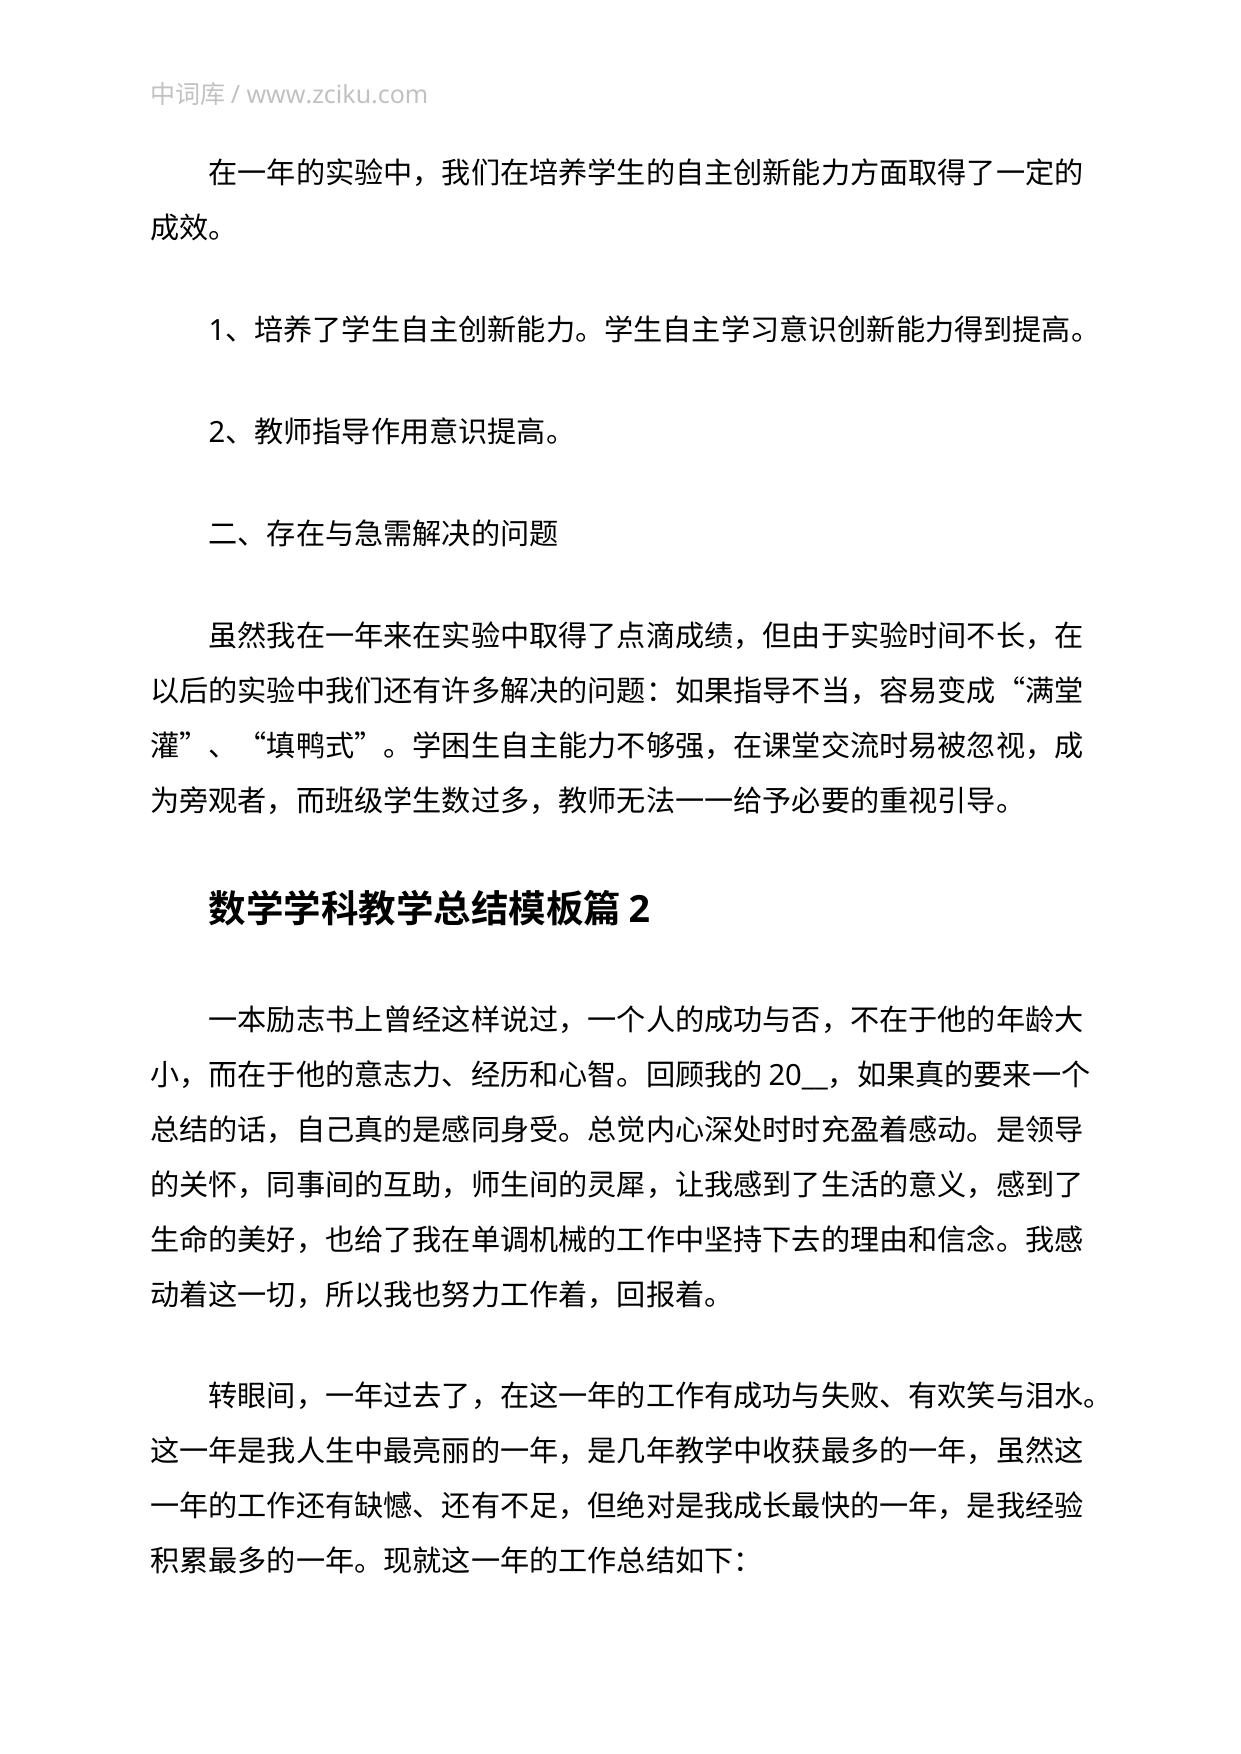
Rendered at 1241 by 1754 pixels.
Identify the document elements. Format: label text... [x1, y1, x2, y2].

text 虽然我在一年来在实验中取得了点滴成绩，但由于实验时间不长，在以后的实验中我们还有许多解决的问题：如果指导不当，容易变成“满堂灌”、“填鸭式”。学困生自主能力不够强，在课堂交流时易被忽视，成为旁观者，而班级学生数过多，教师无法一一给予必要的重视引导。 [150, 612, 1090, 819]
text 转眼间，一年过去了，在这一年的工作有成功与失败、有欢笑与泪水。这一年是我人生中最亮丽的一年，是几年教学中收获最多的一年，虽然这一年的工作还有缺憾、还有不足，但绝对是我成长最快的一年，是我经验积累最多的一年。现就这一年的工作总结如下： [150, 1373, 1090, 1580]
text 在一年的实验中，我们在培养学生的自主创新能力方面取得了一定的成效。 [150, 150, 1090, 247]
text 2、教师指导作用意识提高。 [150, 409, 1090, 451]
text 二、存在与急需解决的问题 [150, 511, 1090, 553]
text 1、培养了学生自主创新能力。学生自主学习意识创新能力得到提高。 [150, 307, 1090, 349]
text 数学学科教学总结模板篇2 [150, 879, 1090, 933]
text 一本励志书上曾经这样说过，一个人的成功与否，不在于他的年龄大小，而在于他的意志力、经历和心智。回顾我的20__，如果真的要来一个总结的话，自己真的是感同身受。总觉内心深处时时充盈着感动。是领导的关怀，同事间的互助，师生间的灵犀，让我感到了生活的意义，感到了生命的美好，也给了我在单调机械的工作中坚持下去的理由和信念。我感动着这一切，所以我也努力工作着，回报着。 [150, 996, 1090, 1313]
